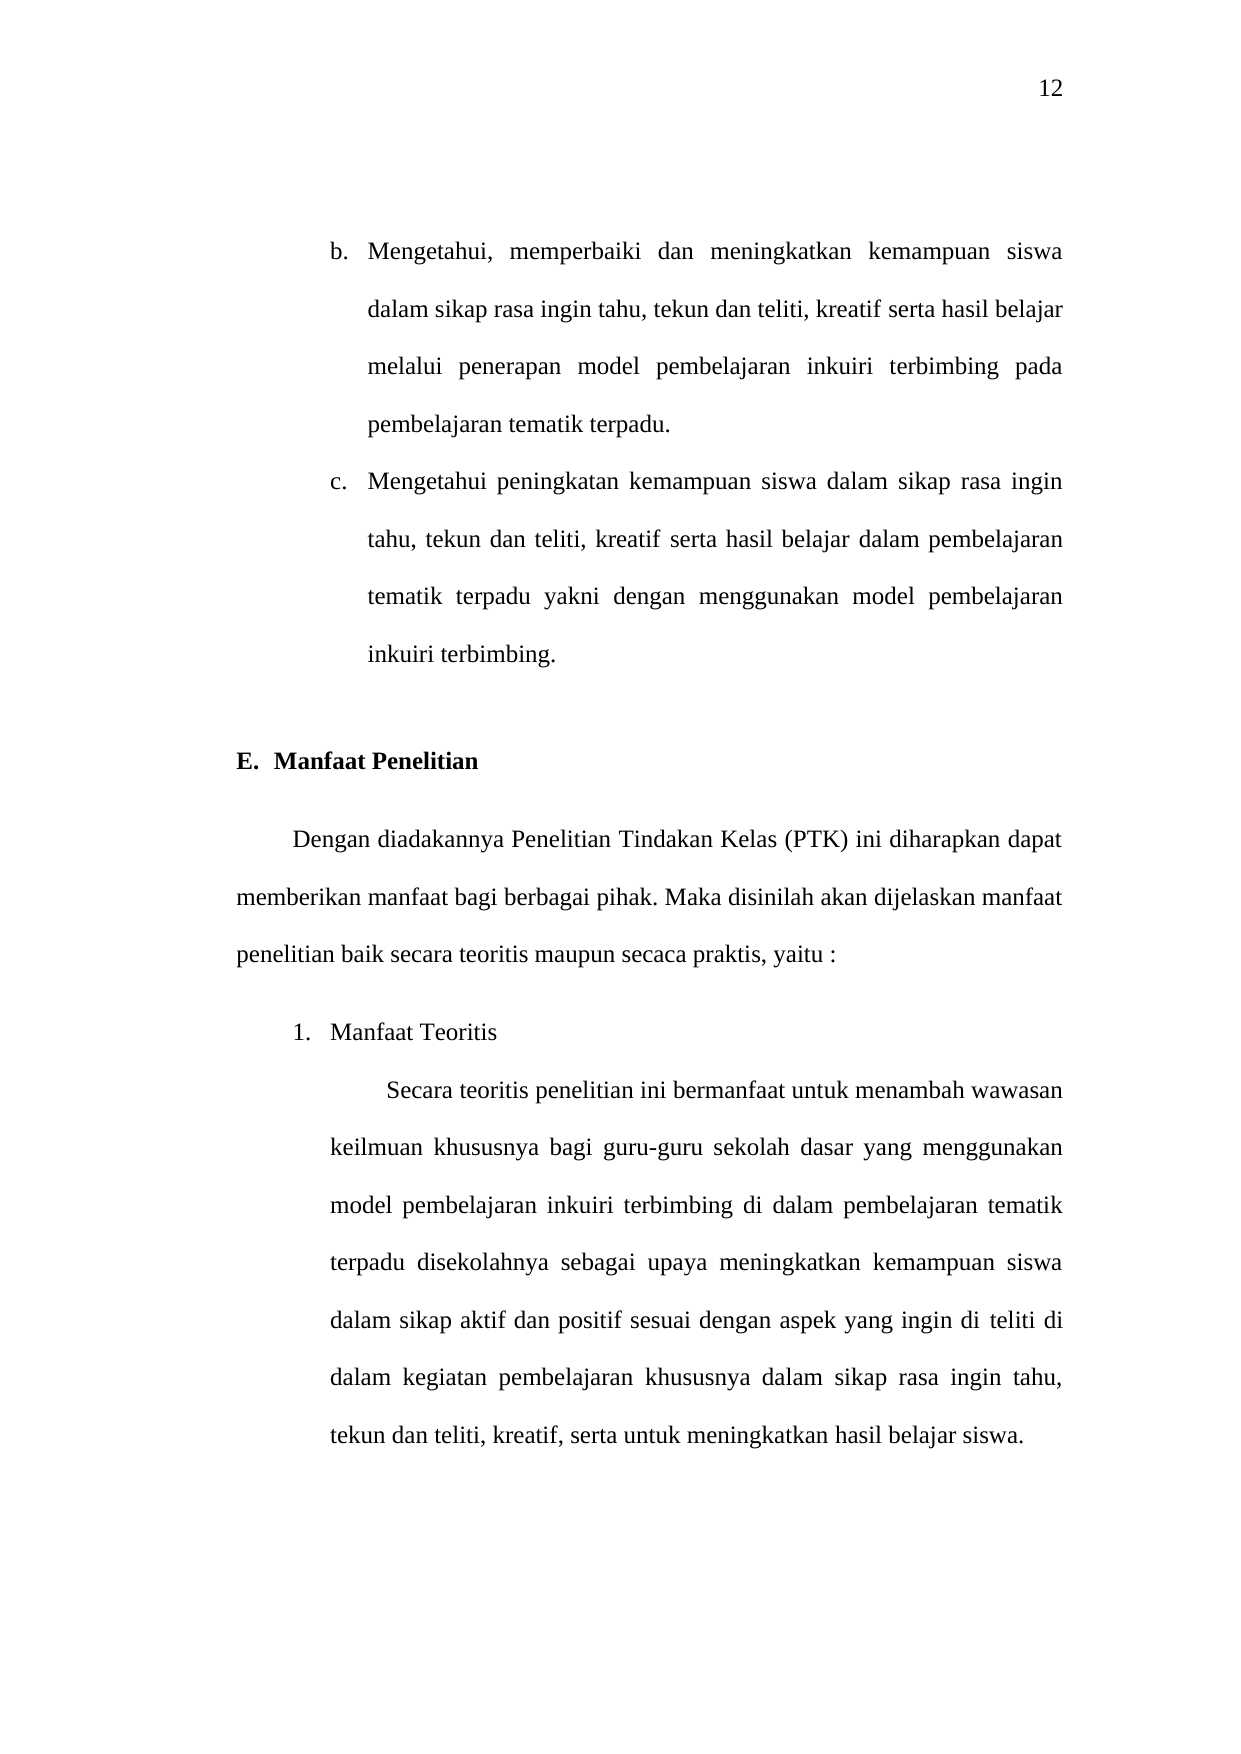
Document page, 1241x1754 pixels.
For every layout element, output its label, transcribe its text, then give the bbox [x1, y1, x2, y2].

text Dengan diadakannya Penelitian Tindakan Kelas (PTK) ini diharapkan dapat memberikan manfaat bagi berbagai pihak. Maka disinilah akan dijelaskan manfaat penelitian baik secara teoritis maupun secaca praktis, yaitu : [236, 824, 1063, 968]
list Secara teoritis penelitian ini bermanfaat untuk menambah wawasan keilmuan khususnya bagi guru-guru sekolah dasar yang menggunakan model pembelajaran inkuiri terbimbing di dalam pembelajaran tematik terpadu disekolahnya sebagai upaya meningkatkan kemampuan siswa dalam sikap aktif dan positif sesuai dengan aspek yang ingin di teliti di dalam kegiatan pembelajaran khususnya dalam sikap rasa ingin tahu, tekun dan teliti, kreatif, serta untuk meningkatkan hasil belajar siswa. [330, 1075, 1063, 1449]
text E. Manfaat Penelitian [236, 746, 1063, 774]
list Mengetahui peningkatan kemampuan siswa dalam sikap rasa ingin tahu, tekun dan teliti, kreatif serta hasil belajar dalam pembelajaran tematik terpadu yakni dengan menggunakan model pembelajaran inkuiri terbimbing. [330, 466, 1063, 667]
list Mengetahui, memperbaiki dan meningkatkan kemampuan siswa dalam sikap rasa ingin tahu, tekun dan teliti, kreatif serta hasil belajar melalui penerapan model pembelajaran inkuiri terbimbing pada pembelajaran tematik terpadu. [330, 236, 1063, 437]
list Manfaat Teoritis [292, 1017, 1063, 1046]
